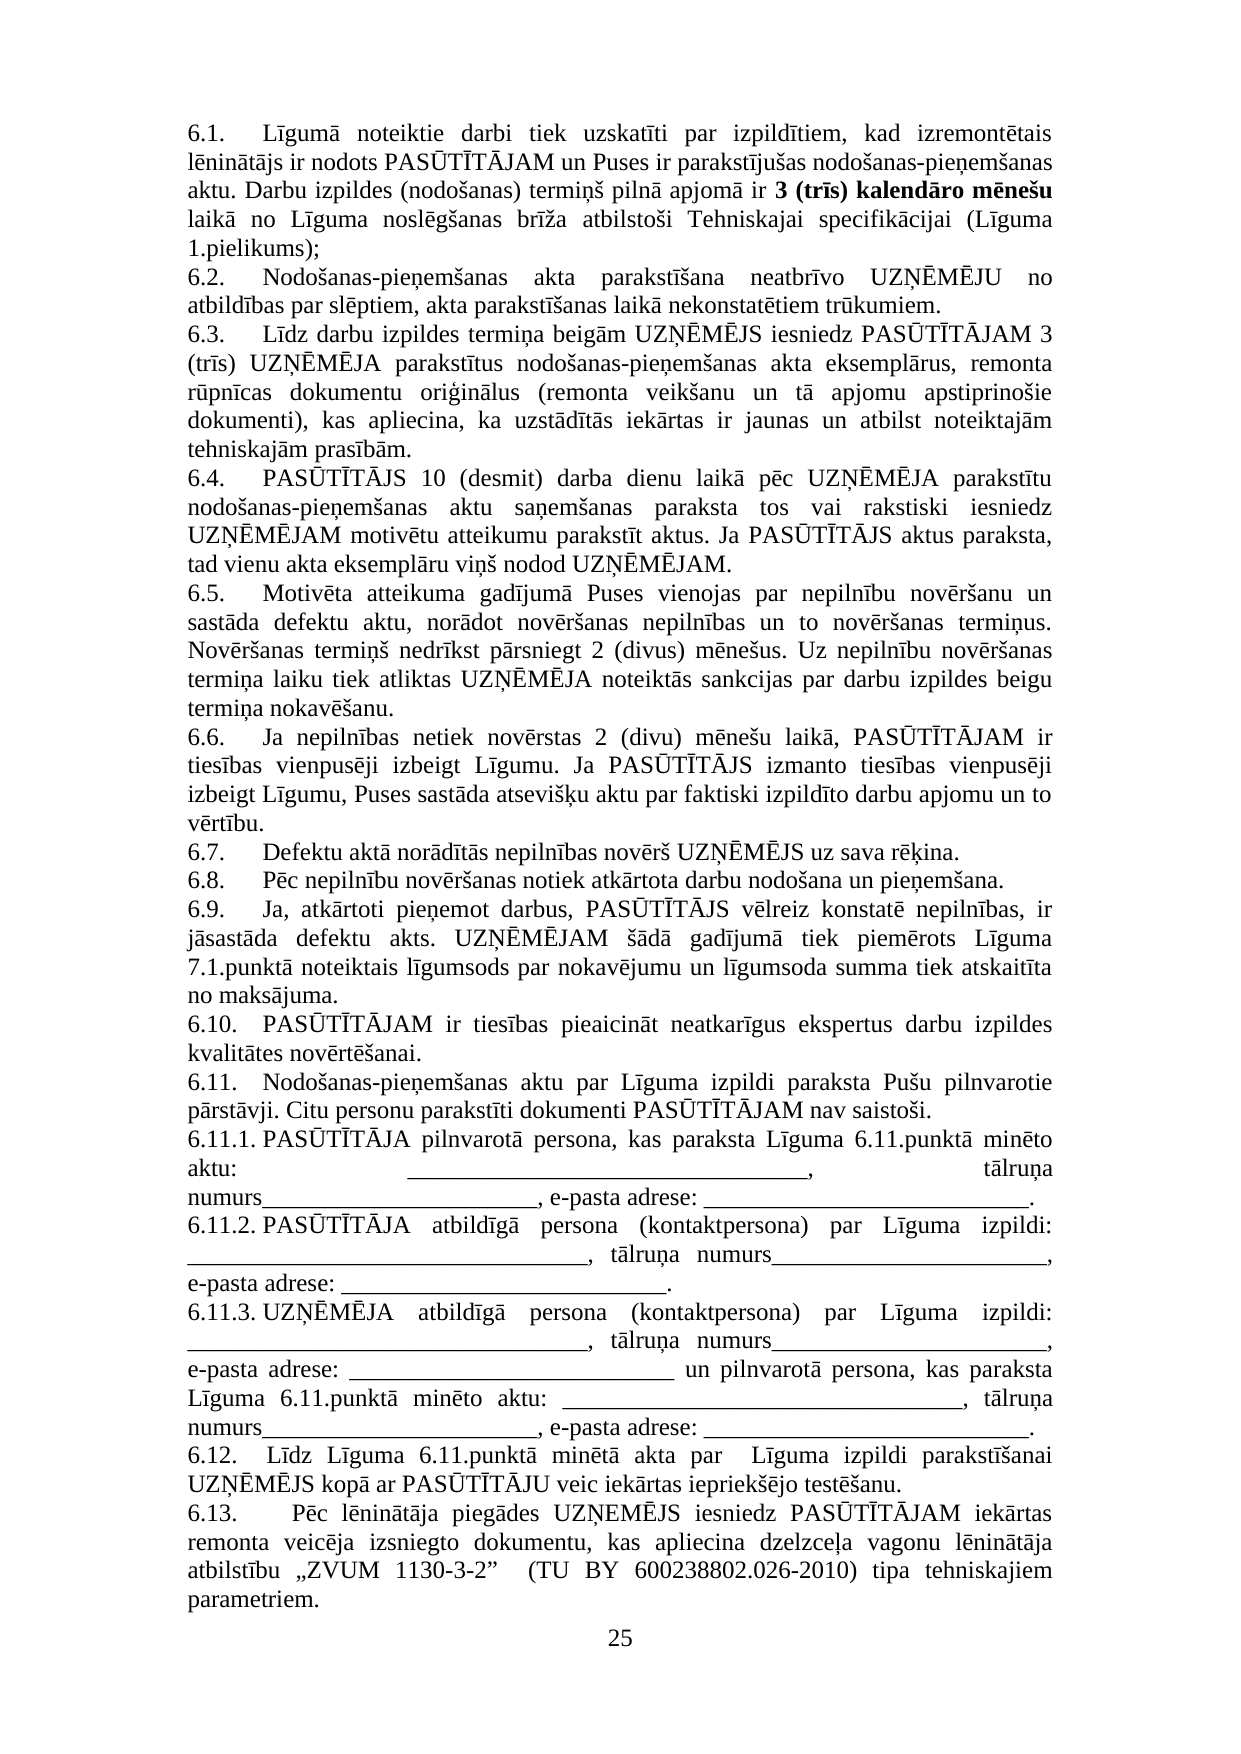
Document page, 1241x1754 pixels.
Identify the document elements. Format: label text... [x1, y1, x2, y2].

text 6.5. Motivēta atteikuma gadījumā Puses vienojas par nepilnību novēršanu un sastāda defektu aktu, norādot novēršanas nepilnības un to novēršanas termiņus. Novēršanas termiņš nedrīkst pārsniegt 2 (divus) mēnešus. Uz nepilnību novēršanas termiņa laiku tiek atliktas UZŅĒMĒJA noteiktās sankcijas par darbu izpildes beigu termiņa nokavēšanu. [187, 578, 1053, 722]
text 6.11.3. UZŅĒMĒJA atbildīgā persona (kontaktpersona) par Līguma izpildi: ________________________________, tālruņa numurs______________________, e-pasta adrese: __________________________ un pilnvarotā persona, kas paraksta Līguma 6.11.punktā minēto aktu: ________________________________, tālruņa numurs______________________, e-pasta adrese: __________________________. [187, 1297, 1053, 1441]
text 6.13. Pēc lēninātāja piegādes UZŅEMĒJS iesniedz PASŪTĪTĀJAM iekārtas remonta veicēja izsniegto dokumentu, kas apliecina dzelzceļa vagonu lēninātāja atbilstību „ZVUM 1130-3-2” (ТU BY 600238802.026-2010) tipa tehniskajiem parametriem. [187, 1498, 1053, 1613]
text 6.1. Līgumā noteiktie darbi tiek uzskatīti par izpildītiem, kad izremontētais lēninātājs ir nodots PASŪTĪTĀJAM un Puses ir parakstījušas nodošanas-pieņemšanas aktu. Darbu izpildes (nodošanas) termiņš pilnā apjomā ir 3 (trīs) kalendāro mēnešu laikā no Līguma noslēgšanas brīža atbilstoši Tehniskajai specifikācijai (Līguma 1.pielikums); [187, 118, 1053, 262]
text 6.11.2. PASŪTĪTĀJA atbildīgā persona (kontaktpersona) par Līguma izpildi: ________________________________, tālruņa numurs______________________, e-pasta adrese: __________________________. [187, 1211, 1053, 1297]
text 6.3. Līdz darbu izpildes termiņa beigām UZŅĒMĒJS iesniedz PASŪTĪTĀJAM 3 (trīs) UZŅĒMĒJA parakstītus nodošanas-pieņemšanas akta eksemplārus, remonta rūpnīcas dokumentu oriģinālus (remonta veikšanu un tā apjomu apstiprinošie dokumenti), kas apliecina, ka uzstādītās iekārtas ir jaunas un atbilst noteiktajām tehniskajām prasībām. [187, 319, 1053, 463]
text 6.9. Ja, atkārtoti pieņemot darbus, PASŪTĪTĀJS vēlreiz konstatē nepilnības, ir jāsastāda defektu akts. UZŅĒMĒJAM šādā gadījumā tiek piemērots Līguma 7.1.punktā noteiktais līgumsods par nokavējumu un līgumsoda summa tiek atskaitīta no maksājuma. [187, 894, 1053, 1009]
text 6.10. PASŪTĪTĀJAM ir tiesības pieaicināt neatkarīgus ekspertus darbu izpildes kvalitātes novērtēšanai. [187, 1009, 1053, 1067]
text 6.4. PASŪTĪTĀJS 10 (desmit) darba dienu laikā pēc UZŅĒMĒJA parakstītu nodošanas-pieņemšanas aktu saņemšanas paraksta tos vai rakstiski iesniedz UZŅĒMĒJAM motivētu atteikumu parakstīt aktus. Ja PASŪTĪTĀJS aktus paraksta, tad vienu akta eksemplāru viņš nodod UZŅĒMĒJAM. [187, 463, 1053, 578]
text 6.11. Nodošanas-pieņemšanas aktu par Līguma izpildi paraksta Pušu pilnvarotie pārstāvji. Citu personu parakstīti dokumenti PASŪTĪTĀJAM nav saistoši. [187, 1067, 1053, 1124]
text 6.11.1. PASŪTĪTĀJA pilnvarotā persona, kas paraksta Līguma 6.11.punktā minēto aktu: ________________________________, tālruņa numurs______________________, e-pasta adrese: __________________________. [187, 1124, 1053, 1211]
text 6.6. Ja nepilnības netiek novērstas 2 (divu) mēnešu laikā, PASŪTĪTĀJAM ir tiesības vienpusēji izbeigt Līgumu. Ja PASŪTĪTĀJS izmanto tiesības vienpusēji izbeigt Līgumu, Puses sastāda atsevišķu aktu par faktiski izpildīto darbu apjomu un to vērtību. [187, 722, 1053, 837]
text 6.7. Defektu aktā norādītās nepilnības novērš UZŅĒMĒJS uz sava rēķina. [187, 837, 1053, 866]
text 6.8. Pēc nepilnību novēršanas notiek atkārtota darbu nodošana un pieņemšana. [187, 866, 1053, 894]
text 6.2. Nodošanas-pieņemšanas akta parakstīšana neatbrīvo UZŅĒMĒJU no atbildības par slēptiem, akta parakstīšanas laikā nekonstatētiem trūkumiem. [187, 262, 1053, 319]
text 6.12. Līdz Līguma 6.11.punktā minētā akta par Līguma izpildi parakstīšanai UZŅĒMĒJS kopā ar PASŪTĪTĀJU veic iekārtas iepriekšējo testēšanu. [187, 1441, 1053, 1498]
